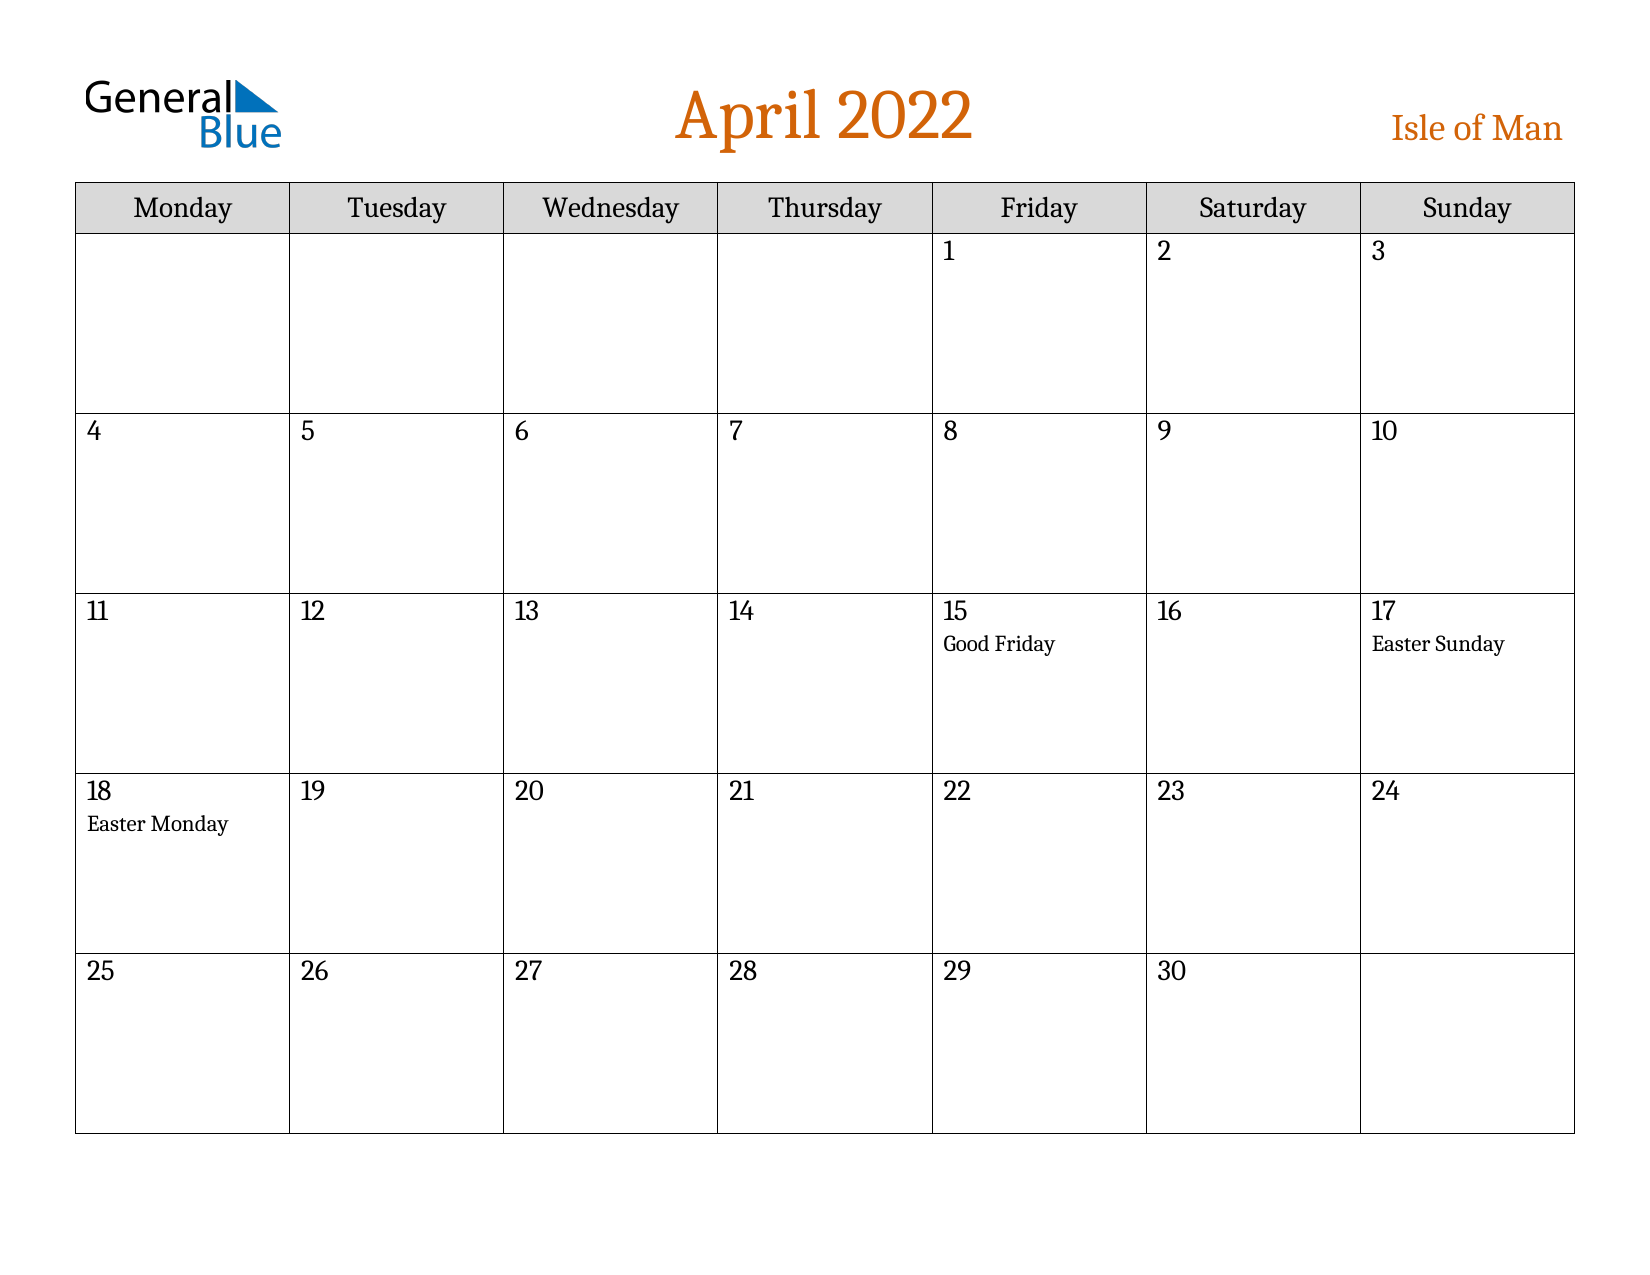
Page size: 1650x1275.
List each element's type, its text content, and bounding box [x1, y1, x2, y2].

table_cell 8 [933, 414, 1146, 450]
table_cell Easter Monday [76, 810, 289, 953]
table_cell [290, 234, 503, 270]
table_cell [718, 270, 932, 413]
table_cell 17 [1361, 594, 1574, 630]
table_cell Thursday [718, 183, 932, 233]
table_cell [1361, 990, 1574, 1133]
table_cell 20 [504, 774, 717, 810]
table_cell 30 [1147, 954, 1360, 990]
table_cell [933, 450, 1146, 593]
table_cell Saturday [1147, 183, 1360, 233]
table_cell 25 [76, 954, 289, 990]
table_cell 9 [1147, 414, 1360, 450]
table_cell 7 [718, 414, 932, 450]
table_cell [504, 450, 717, 593]
table_cell [1361, 954, 1574, 990]
table_cell 14 [718, 594, 932, 630]
table_cell [290, 810, 503, 953]
table_cell 23 [1147, 774, 1360, 810]
table_cell [290, 630, 503, 773]
table_cell [504, 990, 717, 1133]
table_cell [718, 450, 932, 593]
table_cell [76, 270, 289, 413]
table_cell [1361, 450, 1574, 593]
table_cell Monday [76, 183, 289, 233]
table_cell [1147, 630, 1360, 773]
table_cell [290, 990, 503, 1133]
table_cell 4 [76, 414, 289, 450]
table_cell [290, 450, 503, 593]
table_cell [718, 630, 932, 773]
table_cell Good Friday [933, 630, 1146, 773]
table_cell 22 [933, 774, 1146, 810]
table_cell [504, 234, 717, 270]
table_cell [718, 810, 932, 953]
table_cell [504, 630, 717, 773]
table_cell Easter Sunday [1361, 630, 1574, 773]
table_cell 2 [1147, 234, 1360, 270]
table_cell [1147, 270, 1360, 413]
table_cell [1361, 810, 1574, 953]
table_cell 26 [290, 954, 503, 990]
table_cell [76, 450, 289, 593]
table_cell Sunday [1361, 183, 1574, 233]
table_cell [76, 234, 289, 270]
table_cell [504, 810, 717, 953]
table_cell 19 [290, 774, 503, 810]
table_cell 18 [76, 774, 289, 810]
table_cell [718, 990, 932, 1133]
table_cell 21 [718, 774, 932, 810]
table_cell [1147, 450, 1360, 593]
table_cell Tuesday [290, 183, 503, 233]
table_cell 3 [1361, 234, 1574, 270]
table_cell [1147, 990, 1360, 1133]
table_header Isle of Man [1146, 75, 1574, 182]
table_cell [76, 630, 289, 773]
table_cell 10 [1361, 414, 1574, 450]
table_cell 16 [1147, 594, 1360, 630]
table_header [76, 75, 503, 182]
table_cell [933, 990, 1146, 1133]
picture [86, 80, 281, 148]
table_cell Friday [933, 183, 1146, 233]
table_cell [718, 234, 932, 270]
table_header April 2022 [504, 75, 1146, 182]
table_cell [1147, 810, 1360, 953]
table_cell [290, 270, 503, 413]
table_cell 12 [290, 594, 503, 630]
table_cell 5 [290, 414, 503, 450]
table_cell [1361, 270, 1574, 413]
table_cell Wednesday [504, 183, 717, 233]
table_cell 15 [933, 594, 1146, 630]
table_cell [76, 990, 289, 1133]
table_cell 27 [504, 954, 717, 990]
table_cell 11 [76, 594, 289, 630]
table_cell 13 [504, 594, 717, 630]
table_cell 28 [718, 954, 932, 990]
table_cell [933, 810, 1146, 953]
table_cell 1 [933, 234, 1146, 270]
table_cell 29 [933, 954, 1146, 990]
table_cell 24 [1361, 774, 1574, 810]
table_cell 6 [504, 414, 717, 450]
table_cell [504, 270, 717, 413]
table_cell [933, 270, 1146, 413]
